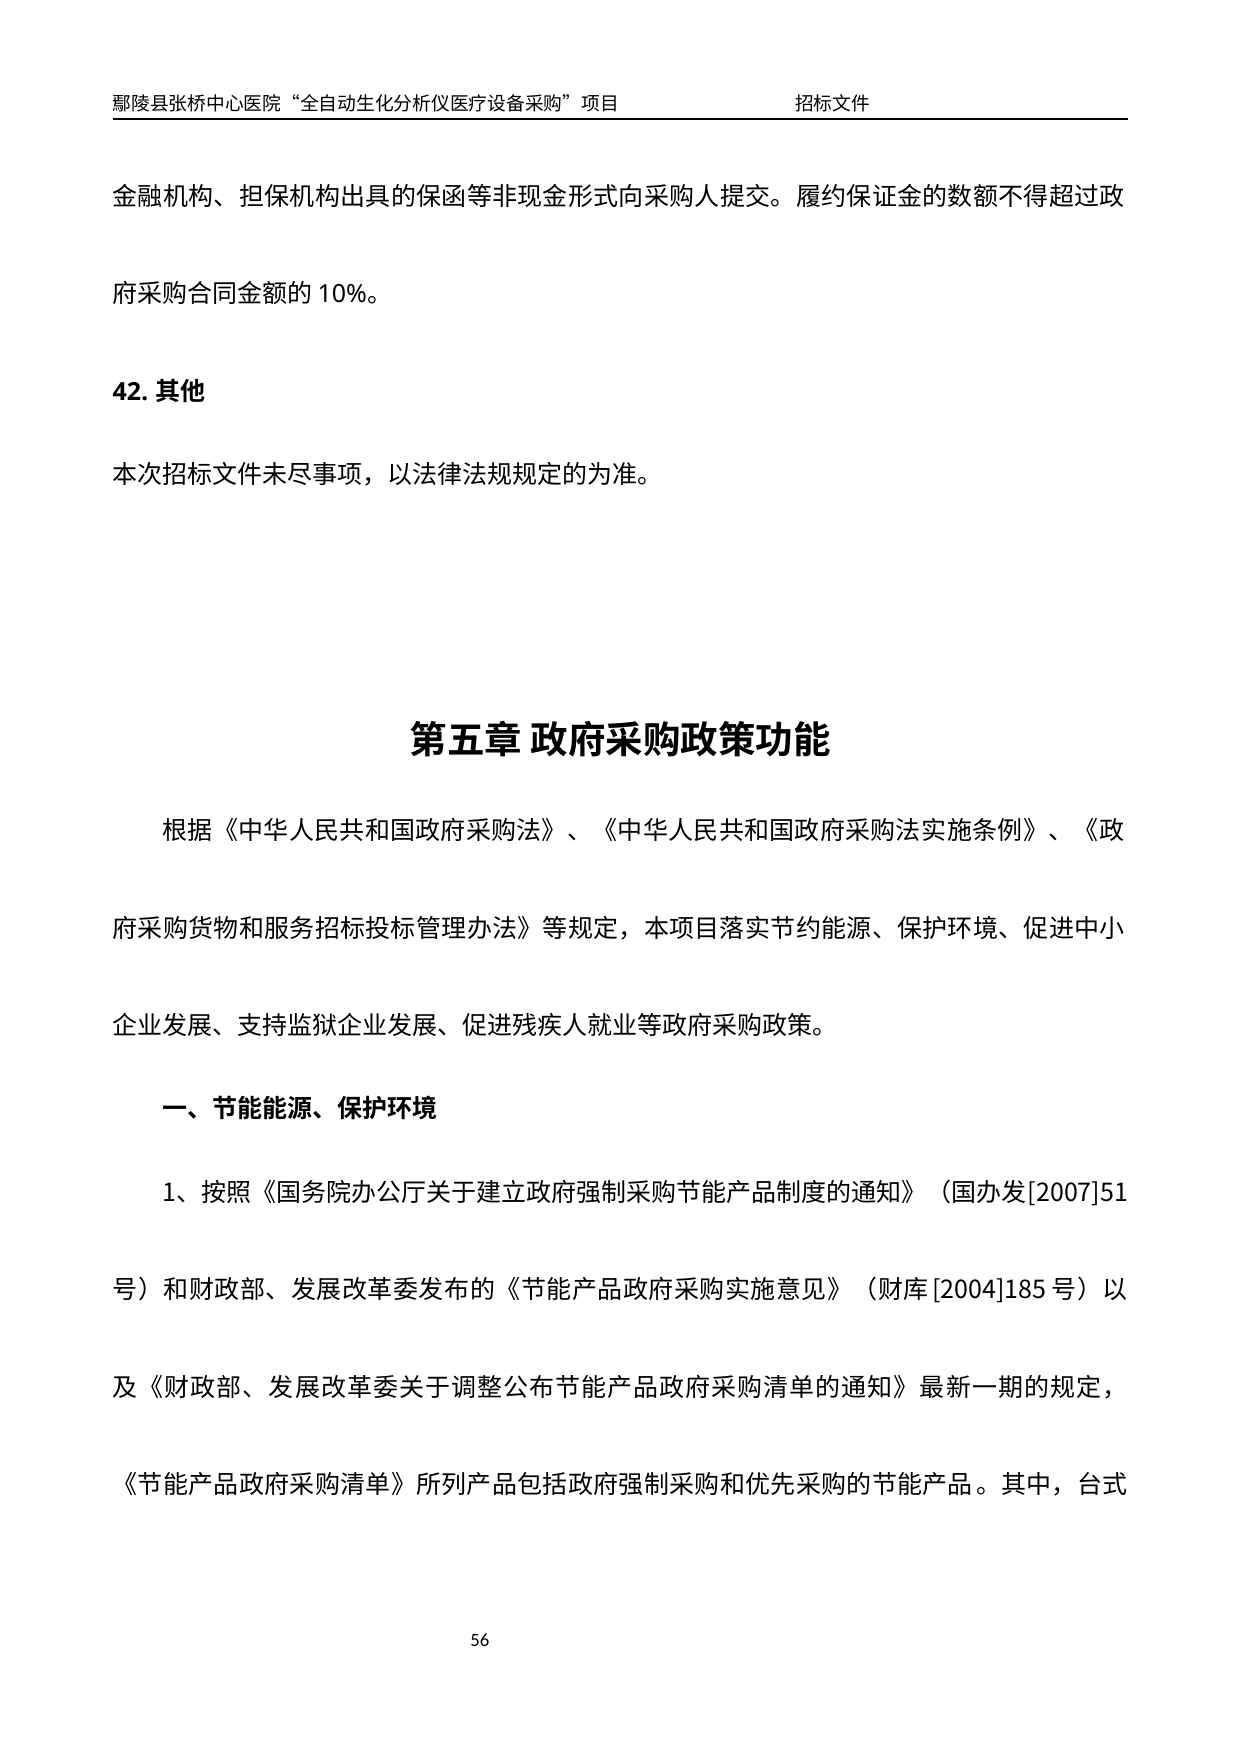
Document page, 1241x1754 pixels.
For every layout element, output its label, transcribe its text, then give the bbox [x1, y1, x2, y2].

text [112, 162, 1128, 422]
text 第五章 政府采购政策功能 [112, 704, 1128, 769]
text 本次招标文件未尽事项，以法律法规规定的为准。 [112, 440, 1128, 505]
text 一、节能能源、保护环境 [112, 1074, 1128, 1139]
text 根据《中华人民共和国政府采购法》、《中华人民共和国政府采购法实施条例》、《政府采购货物和服务招标投标管理办法》等规定，本项目落实节约能源、保护环境、促进中小企业发展、支持监狱企业发展、促进残疾人就业等政府采购政策。 [112, 796, 1128, 1056]
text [112, 1158, 1128, 1515]
